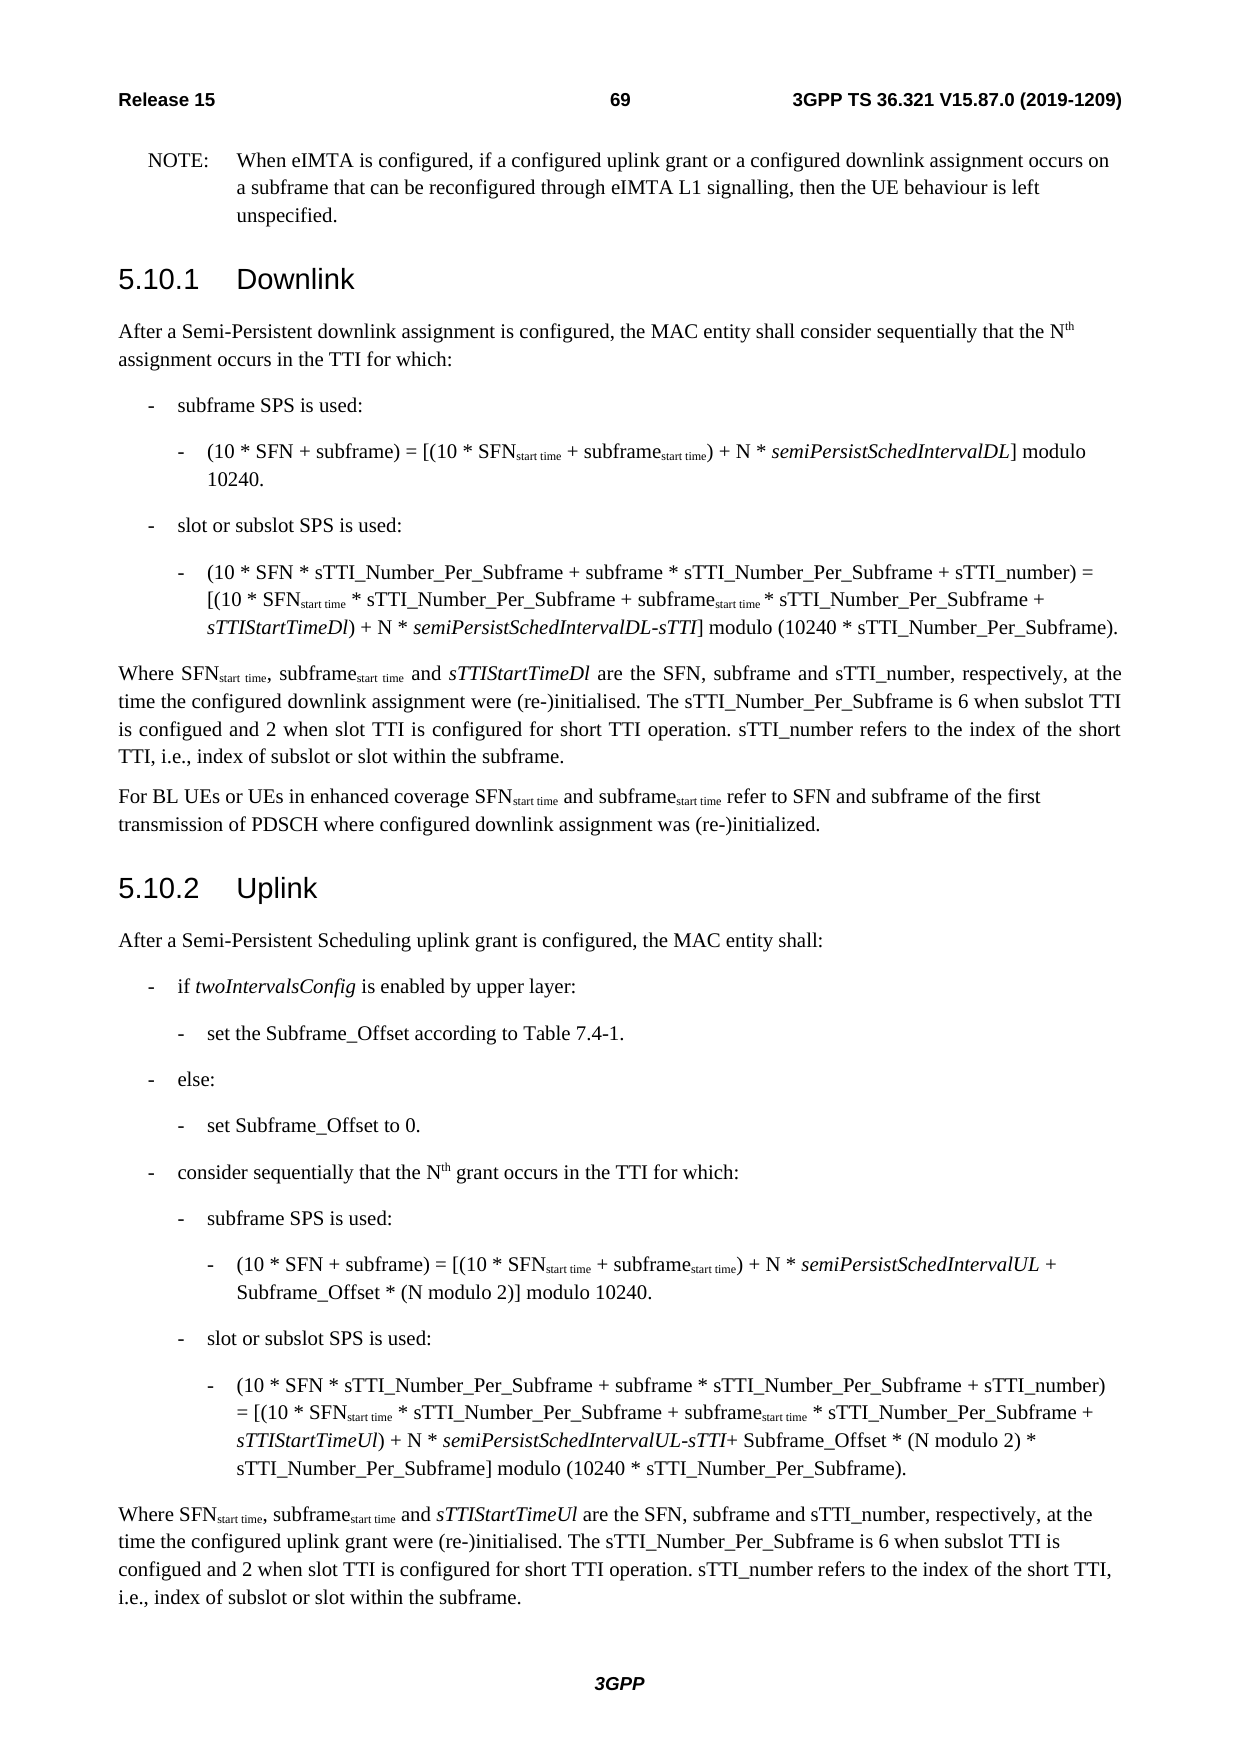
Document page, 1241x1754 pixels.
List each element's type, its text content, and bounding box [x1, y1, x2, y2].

text - (10 * SFN * sTTI_Number_Per_Subframe + subframe * sTTI_Number_Per_Subframe + sTTI_number) = [(10 * SFNstart time * sTTI_Number_Per_Subframe + subframestart time * sTTI_Number_Per_Subframe + sTTIStartTimeUl) + N * semiPersistSchedIntervalUL-sTTI+ Subframe_Offset * (N modulo 2) * sTTI_Number_Per_Subframe] modulo (10240 * sTTI_Number_Per_Subframe). [207, 1373, 1122, 1479]
text Where SFNstart time, subframestart time and sTTIStartTimeDl are the SFN, subframe and sTTI_number, respectively, at the time the configured downlink assignment were (re-)initialised. The sTTI_Number_Per_Subframe is 6 when subslot TTI is configued and 2 when slot TTI is configured for short TTI operation. sTTI_number refers to the index of the short TTI, i.e., index of subslot or slot within the subframe. [118, 661, 1122, 768]
text - (10 * SFN + subframe) = [(10 * SFNstart time + subframestart time) + N * semiPersistSchedIntervalDL] modulo 10240. [177, 439, 1122, 491]
text - if twoIntervalsConfig is enabled by upper layer: [148, 974, 1122, 998]
text - consider sequentially that the Nth grant occurs in the TTI for which: [148, 1160, 1122, 1184]
subtitle 5.10.1 Downlink [118, 262, 1122, 295]
text After a Semi-Persistent downlink assignment is configured, the MAC entity shall consider sequentially that the Nth assignment occurs in the TTI for which: [118, 319, 1122, 371]
text - subframe SPS is used: [177, 1206, 1122, 1230]
text - (10 * SFN * sTTI_Number_Per_Subframe + subframe * sTTI_Number_Per_Subframe + sTTI_number) = [(10 * SFNstart time * sTTI_Number_Per_Subframe + subframestart time * sTTI_Number_Per_Subframe + sTTIStartTimeDl) + N * semiPersistSchedIntervalDL-sTTI] modulo (10240 * sTTI_Number_Per_Subframe). [177, 560, 1122, 639]
text - set the Subframe_Offset according to Table 7.4-1. [177, 1021, 1122, 1045]
text - else: [148, 1067, 1122, 1091]
text - subframe SPS is used: [148, 393, 1122, 417]
text - set Subframe_Offset to 0. [177, 1113, 1122, 1137]
text After a Semi-Persistent Scheduling uplink grant is configured, the MAC entity shall: [118, 928, 1122, 952]
text Where SFNstart time, subframestart time and sTTIStartTimeUl are the SFN, subframe and sTTI_number, respectively, at the time the configured uplink grant were (re-)initialised. The sTTI_Number_Per_Subframe is 6 when subslot TTI is configued and 2 when slot TTI is configured for short TTI operation. sTTI_number refers to the index of the short TTI, i.e., index of subslot or slot within the subframe. [118, 1502, 1122, 1609]
subtitle 5.10.2 Uplink [118, 871, 1122, 904]
text - (10 * SFN + subframe) = [(10 * SFNstart time + subframestart time) + N * semiPersistSchedIntervalUL + Subframe_Offset * (N modulo 2)] modulo 10240. [207, 1252, 1122, 1304]
text - slot or subslot SPS is used: [177, 1326, 1122, 1350]
text - slot or subslot SPS is used: [148, 513, 1122, 537]
text NOTE: When eIMTA is configured, if a configured uplink grant or a configured downlink assignment occurs on a subframe that can be reconfigured through eIMTA L1 signalling, then the UE behaviour is left unspecified. [148, 148, 1122, 227]
text For BL UEs or UEs in enhanced coverage SFNstart time and subframestart time refer to SFN and subframe of the first transmission of PDSCH where configured downlink assignment was (re-)initialized. [118, 784, 1122, 836]
